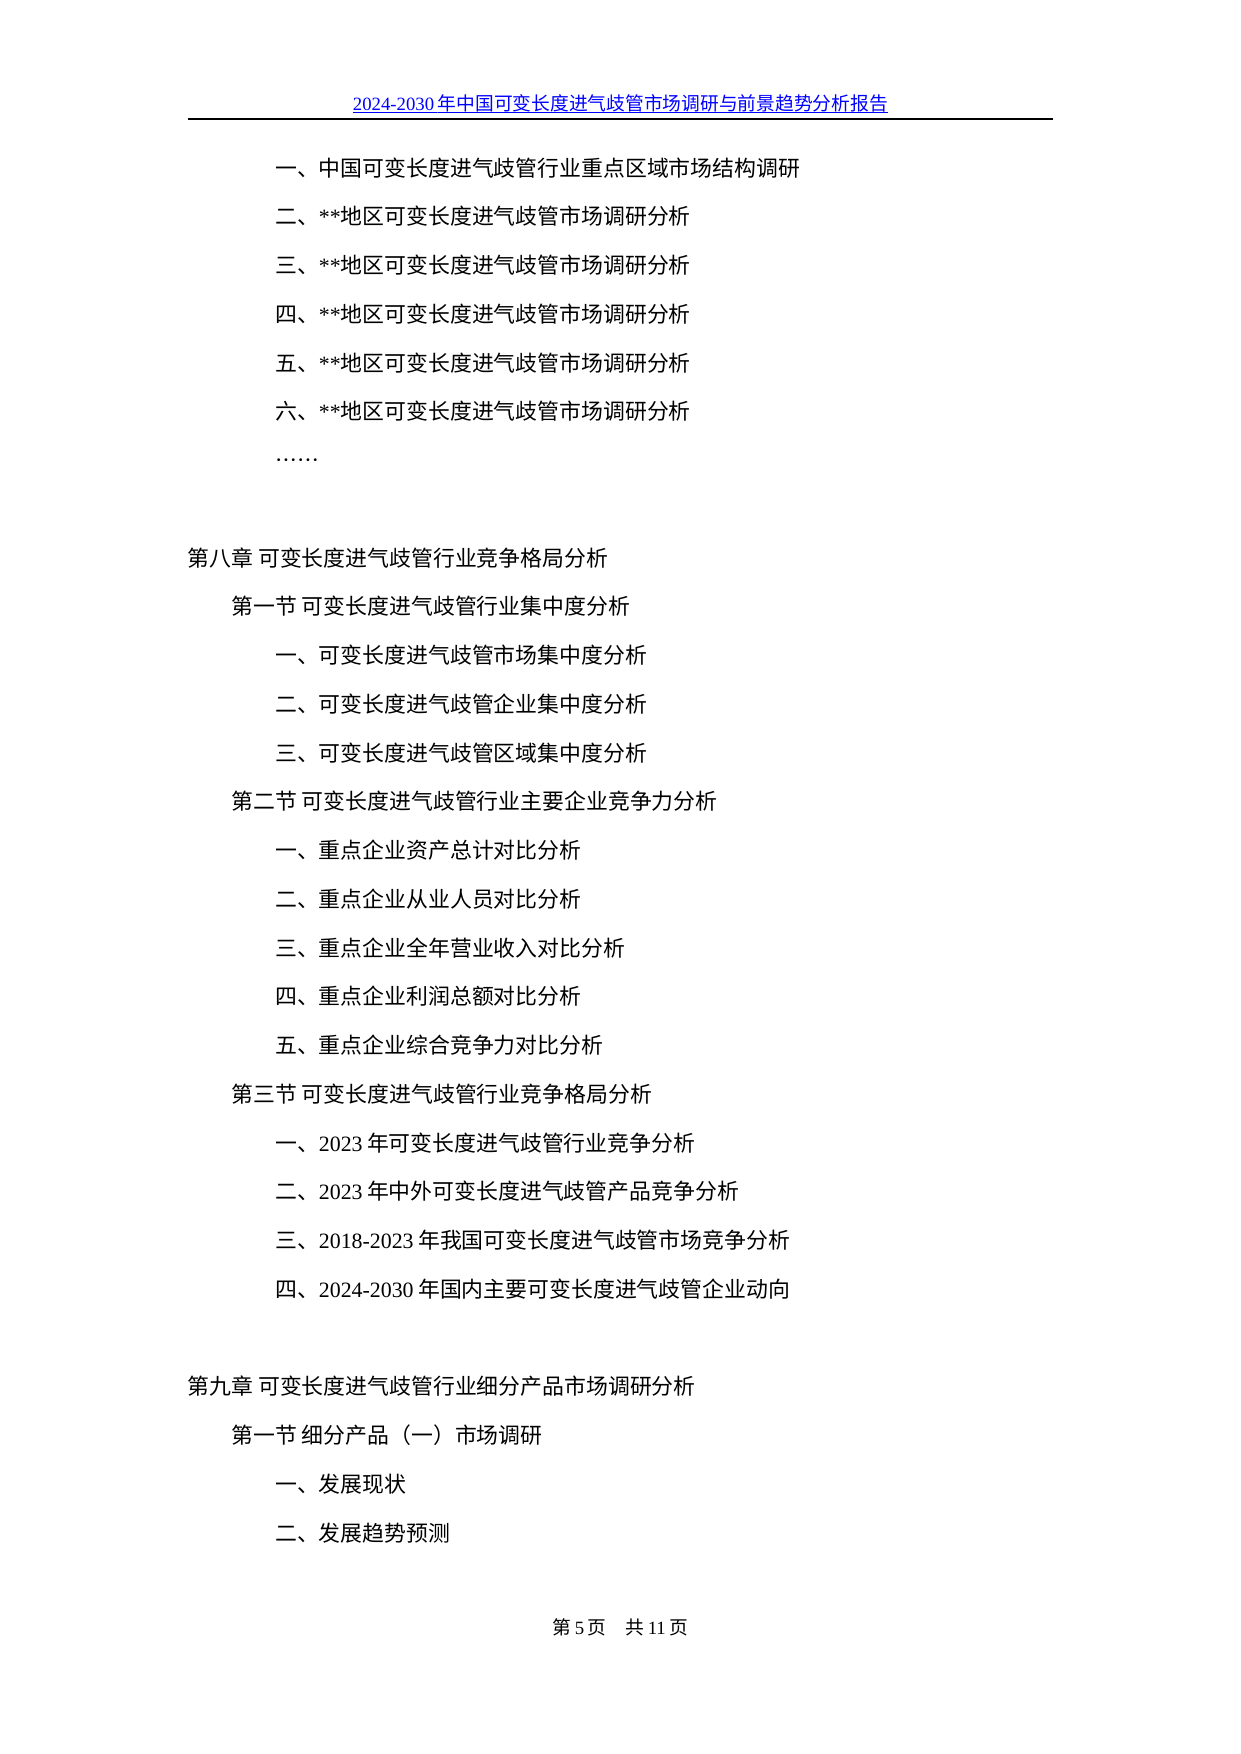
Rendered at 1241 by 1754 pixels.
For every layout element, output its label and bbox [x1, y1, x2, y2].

text [187, 150, 1053, 1548]
